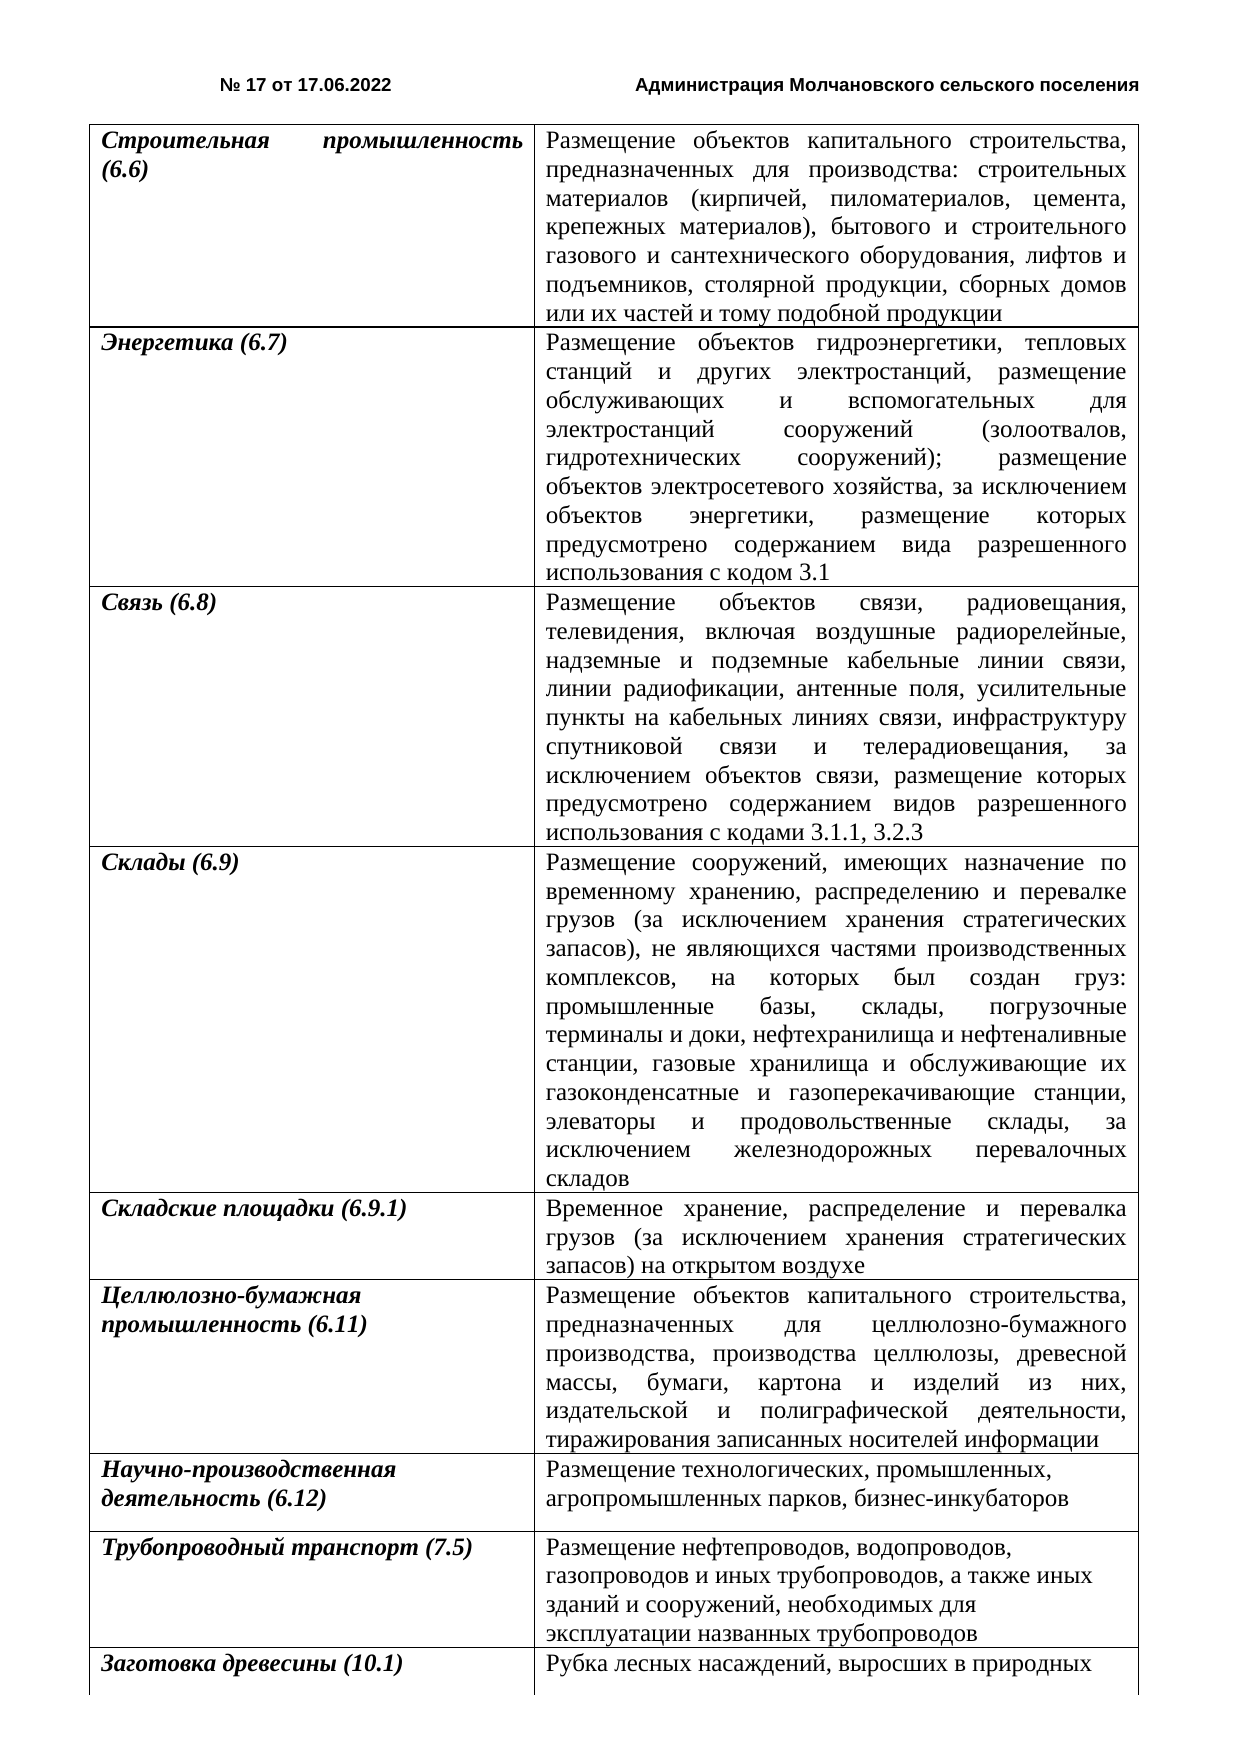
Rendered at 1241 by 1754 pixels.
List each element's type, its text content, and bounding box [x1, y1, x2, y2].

table_cell Трубопроводный транспорт (7.5) [90, 1532, 534, 1647]
table_cell Размещение нефтепроводов, водопроводов, газопроводов и иных трубопроводов, а также иных зданий и сооружений, необходимых для эксплуатации названных трубопроводов [535, 1532, 1138, 1647]
table_cell Размещение объектов капитального строительства, предназначенных для целлюлозно-бумажного производства, производства целлюлозы, древесной массы, бумаги, картона и изделий из них, издательской и полиграфической деятельности, тиражирования записанных носителей информации [535, 1280, 1138, 1453]
table_cell Размещение объектов гидроэнергетики, тепловых станций и других электростанций, размещение обслуживающих и вспомогательных для электростанций сооружений (золоотвалов, гидротехнических сооружений); размещение объектов электросетевого хозяйства, за исключением объектов энергетики, размещение которых предусмотрено содержанием вида разрешенного использования с кодом 3.1 [535, 328, 1138, 586]
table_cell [535, 1648, 1138, 1695]
table_cell Складские площадки (6.9.1) [90, 1193, 534, 1279]
table_cell Размещение объектов связи, радиовещания, телевидения, включая воздушные радиорелейные, надземные и подземные кабельные линии связи, линии радиофикации, антенные поля, усилительные пункты на кабельных линиях связи, инфраструктуру спутниковой связи и телерадиовещания, за исключением объектов связи, размещение которых предусмотрено содержанием видов разрешенного использования с кодами 3.1.1, 3.2.3 [535, 587, 1138, 846]
table_cell Связь (6.8) [90, 587, 534, 846]
table_cell Размещение сооружений, имеющих назначение по временному хранению, распределению и перевалке грузов (за исключением хранения стратегических запасов), не являющихся частями производственных комплексов, на которых был создан груз: промышленные базы, склады, погрузочные терминалы и доки, нефтехранилища и нефтеналивные станции, газовые хранилища и обслуживающие их газоконденсатные и газоперекачивающие станции, элеваторы и продовольственные склады, за исключением железнодорожных перевалочных складов [535, 847, 1138, 1192]
table_cell Временное хранение, распределение и перевалка грузов (за исключением хранения стратегических запасов) на открытом воздухе [535, 1193, 1138, 1279]
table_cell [90, 1648, 534, 1695]
table_cell Энергетика (6.7) [90, 328, 534, 586]
table_cell Размещение технологических, промышленных, агропромышленных парков, бизнес-инкубаторов [535, 1454, 1138, 1531]
table_cell Научно-производственная деятельность (6.12) [90, 1454, 534, 1531]
table_cell Целлюлозно-бумажная промышленность (6.11) [90, 1280, 534, 1453]
table_cell Размещение объектов капитального строительства, предназначенных для производства: строительных материалов (кирпичей, пиломатериалов, цемента, крепежных материалов), бытового и строительного газового и сантехнического оборудования, лифтов и подъемников, столярной продукции, сборных домов или их частей и тому подобной продукции [535, 125, 1138, 326]
table_cell Склады (6.9) [90, 847, 534, 1192]
table_cell Строительная промышленность (6.6) [90, 125, 534, 326]
